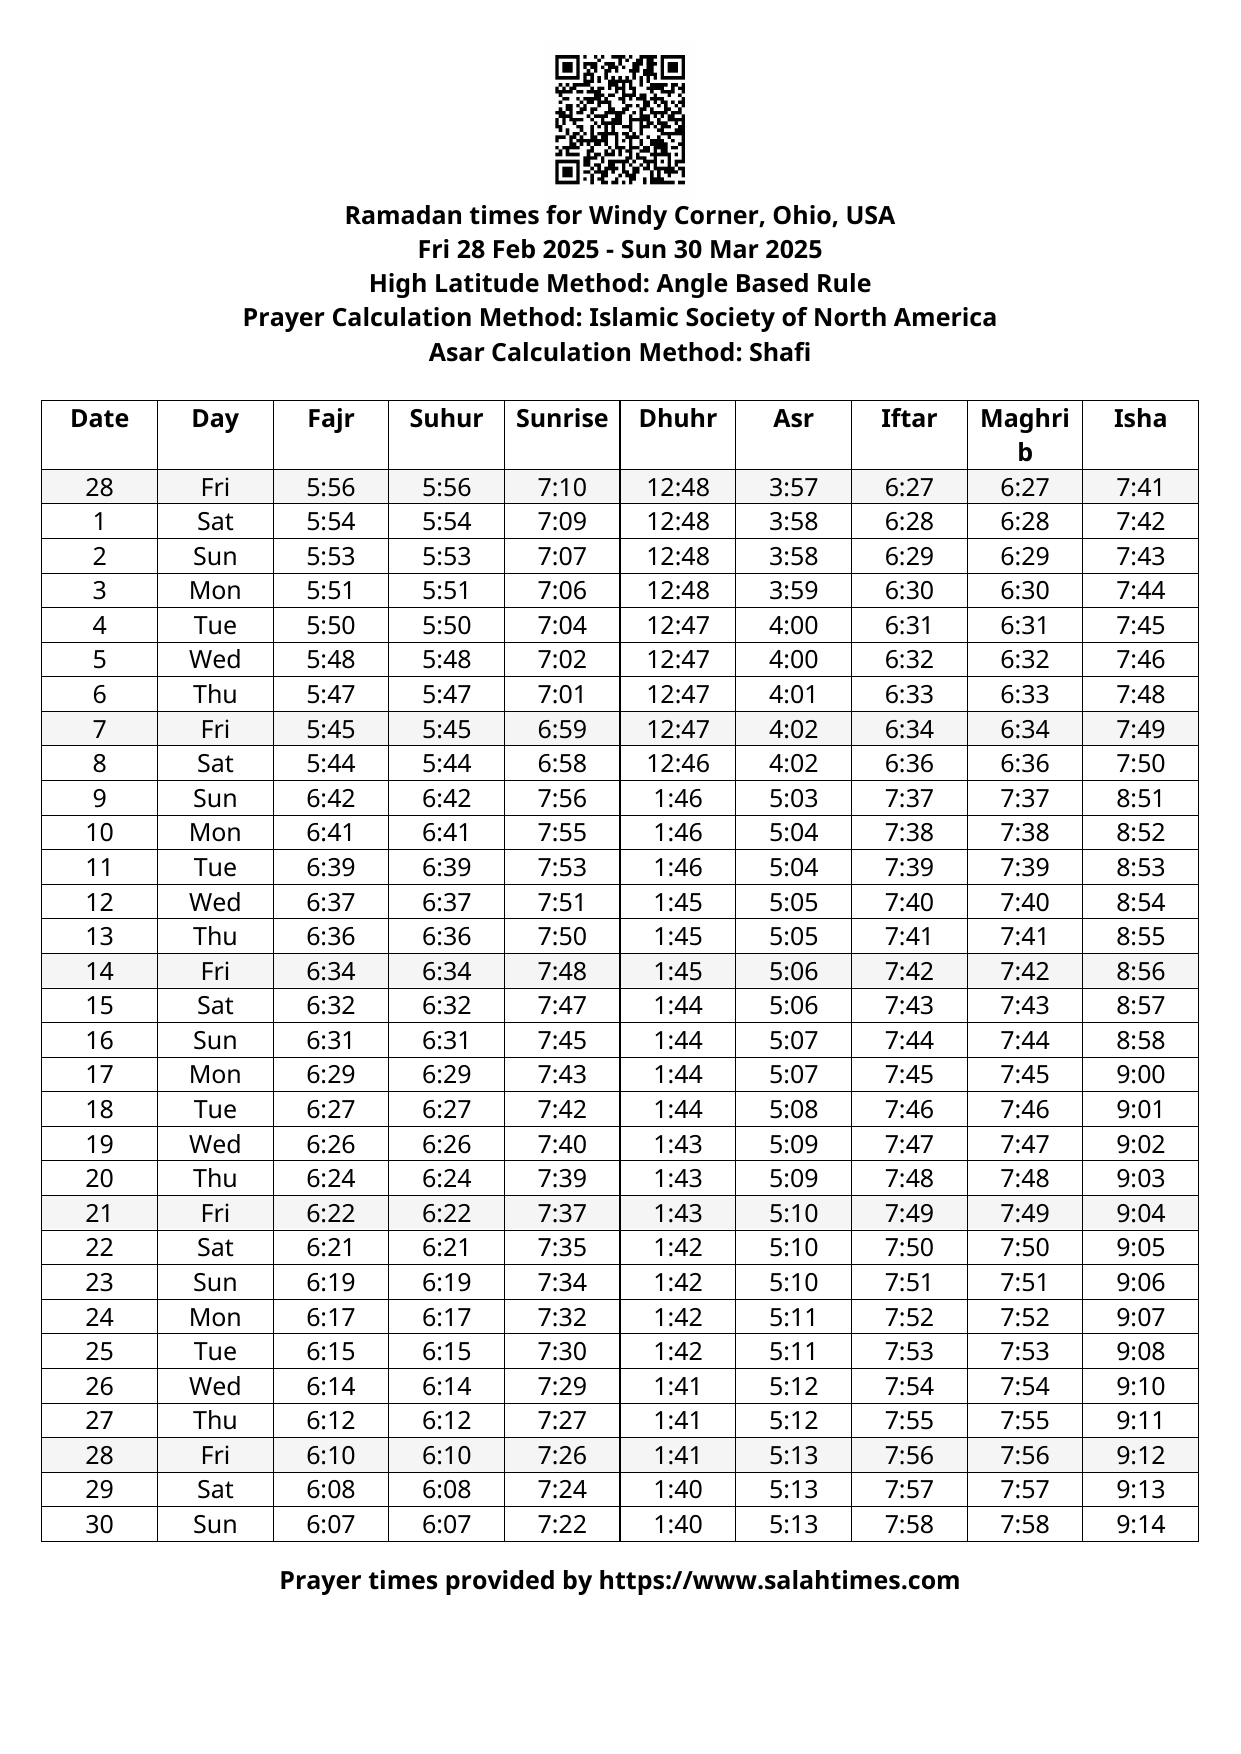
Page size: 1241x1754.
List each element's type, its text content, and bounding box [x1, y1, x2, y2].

table_cell 6:58 [505, 746, 619, 780]
table_cell 6:31 [968, 608, 1082, 642]
table_cell 7:37 [852, 781, 967, 814]
table_cell 16 [42, 1023, 157, 1057]
table_cell 9:07 [1083, 1300, 1198, 1333]
table_cell 6:27 [968, 470, 1082, 503]
table_cell 6:26 [274, 1127, 388, 1160]
table_cell 3:58 [736, 539, 851, 572]
table_cell 6:14 [274, 1369, 388, 1402]
table_cell Thu [158, 677, 273, 711]
table_cell 6:32 [852, 643, 967, 676]
table_cell 7:42 [968, 954, 1082, 987]
table_cell 6:37 [274, 885, 388, 918]
table_cell 3 [42, 574, 157, 607]
table_cell 6:27 [852, 470, 967, 503]
table_cell 4:02 [736, 746, 851, 780]
table_cell 4:00 [736, 643, 851, 676]
text Asar Calculation Method: Shafi [42, 334, 1198, 368]
table_cell 12:46 [621, 746, 735, 780]
table_cell 9:08 [1083, 1334, 1198, 1368]
table_cell 9:10 [1083, 1369, 1198, 1402]
table_cell 6:08 [389, 1473, 504, 1506]
table_cell 1:44 [621, 1023, 735, 1057]
table_cell 6:12 [274, 1404, 388, 1437]
table_cell 7:48 [968, 1161, 1082, 1195]
table_cell 1:43 [621, 1127, 735, 1160]
table_cell 5:54 [389, 504, 504, 538]
table_cell 6:59 [505, 712, 619, 745]
table_header Fajr [274, 401, 388, 469]
table_cell 7:55 [852, 1404, 967, 1437]
table_cell 9:11 [1083, 1404, 1198, 1437]
table_cell 4:01 [736, 677, 851, 711]
table_header Maghrib [968, 401, 1082, 469]
table_cell 6:28 [852, 504, 967, 538]
table_cell 6:34 [274, 954, 388, 987]
table_cell 1:44 [621, 1092, 735, 1126]
table_cell 7:48 [1083, 677, 1198, 711]
table_cell 12 [42, 885, 157, 918]
table_cell 5:11 [736, 1300, 851, 1333]
table_cell 5:47 [274, 677, 388, 711]
table_cell 1:44 [621, 989, 735, 1022]
table_cell 6:17 [389, 1300, 504, 1333]
table_cell Thu [158, 1404, 273, 1437]
table_header Suhur [389, 401, 504, 469]
table_cell 12:47 [621, 712, 735, 745]
table_cell 13 [42, 919, 157, 953]
table_cell 7:41 [852, 919, 967, 953]
table_cell 7:38 [852, 816, 967, 849]
table_cell Tue [158, 608, 273, 642]
table_cell 6:41 [274, 816, 388, 849]
table_cell 7:47 [852, 1127, 967, 1160]
table_cell 5:12 [736, 1369, 851, 1402]
table_cell 2 [42, 539, 157, 572]
table_cell 7:26 [505, 1438, 619, 1472]
table_cell 7:01 [505, 677, 619, 711]
table_cell 1 [42, 504, 157, 538]
table_cell 7:46 [852, 1092, 967, 1126]
table_cell 7:30 [505, 1334, 619, 1368]
table_cell 4:02 [736, 712, 851, 745]
table_cell 6:14 [389, 1369, 504, 1402]
table_cell 6:08 [274, 1473, 388, 1506]
table_cell 18 [42, 1092, 157, 1126]
table_cell 7:04 [505, 608, 619, 642]
table_cell 7:45 [505, 1023, 619, 1057]
table_cell 1:42 [621, 1334, 735, 1368]
table_cell 6:36 [852, 746, 967, 780]
table_cell 5:51 [274, 574, 388, 607]
table_cell 8:53 [1083, 850, 1198, 884]
table_cell 8:51 [1083, 781, 1198, 814]
table_cell 7:34 [505, 1265, 619, 1299]
table_cell 5:53 [274, 539, 388, 572]
table_cell 7:10 [505, 470, 619, 503]
table_cell 6:36 [968, 746, 1082, 780]
table_cell 5:45 [274, 712, 388, 745]
table_cell 20 [42, 1161, 157, 1195]
table_cell 17 [42, 1058, 157, 1091]
table_cell 5:12 [736, 1404, 851, 1437]
table_cell 7:51 [852, 1265, 967, 1299]
table_cell 7:50 [852, 1231, 967, 1264]
table_cell 5:48 [274, 643, 388, 676]
table_cell 24 [42, 1300, 157, 1333]
table_cell 7:51 [968, 1265, 1082, 1299]
table_cell 6 [42, 677, 157, 711]
table_cell 4:00 [736, 608, 851, 642]
table_cell 5:51 [389, 574, 504, 607]
table_cell 5:04 [736, 850, 851, 884]
table_cell 9:03 [1083, 1161, 1198, 1195]
table_cell 6:34 [852, 712, 967, 745]
table_cell 7:37 [505, 1196, 619, 1229]
table_cell 8:55 [1083, 919, 1198, 953]
table_cell 6:37 [389, 885, 504, 918]
table_cell 1:43 [621, 1196, 735, 1229]
table_cell 6:29 [968, 539, 1082, 572]
table_cell Sat [158, 1231, 273, 1264]
table_cell 5:47 [389, 677, 504, 711]
table_cell 5:48 [389, 643, 504, 676]
table_cell 5:04 [736, 816, 851, 849]
table_cell 5:11 [736, 1334, 851, 1368]
table_cell 5:44 [389, 746, 504, 780]
table_cell 6:21 [274, 1231, 388, 1264]
table_cell 6:15 [274, 1334, 388, 1368]
table_cell 5:13 [736, 1507, 851, 1541]
table_cell 6:26 [389, 1127, 504, 1160]
table_cell 11 [42, 850, 157, 884]
table_cell 3:57 [736, 470, 851, 503]
table_cell 12:48 [621, 504, 735, 538]
table_cell Tue [158, 850, 273, 884]
table_cell 7:57 [968, 1473, 1082, 1506]
table_cell 7:22 [505, 1507, 619, 1541]
table_cell 5:05 [736, 919, 851, 953]
table_cell 5:08 [736, 1092, 851, 1126]
table_cell 6:28 [968, 504, 1082, 538]
table_cell Sun [158, 781, 273, 814]
table_cell 1:43 [621, 1161, 735, 1195]
table_cell Thu [158, 1161, 273, 1195]
table_cell 1:42 [621, 1265, 735, 1299]
table_cell 10 [42, 816, 157, 849]
table_cell 29 [42, 1473, 157, 1506]
table_header Date [42, 401, 157, 469]
table_cell 9:13 [1083, 1473, 1198, 1506]
table_cell Wed [158, 885, 273, 918]
table_cell 12:47 [621, 677, 735, 711]
table_cell 7:53 [968, 1334, 1082, 1368]
table_cell 7:41 [968, 919, 1082, 953]
table_cell Mon [158, 816, 273, 849]
table_cell 6:33 [968, 677, 1082, 711]
table_cell 7:56 [852, 1438, 967, 1472]
table_cell Sat [158, 504, 273, 538]
table_cell 5:06 [736, 954, 851, 987]
table_cell 8:58 [1083, 1023, 1198, 1057]
table_cell 7:50 [1083, 746, 1198, 780]
table_cell 1:40 [621, 1507, 735, 1541]
table_cell 7 [42, 712, 157, 745]
table_cell 5:06 [736, 989, 851, 1022]
table_cell 6:34 [389, 954, 504, 987]
table_cell 12:48 [621, 539, 735, 572]
table_cell 6:42 [274, 781, 388, 814]
table_cell 7:42 [1083, 504, 1198, 538]
table_cell 7:48 [505, 954, 619, 987]
table_cell 7:58 [968, 1507, 1082, 1541]
table_cell Fri [158, 1438, 273, 1472]
table_cell 8:52 [1083, 816, 1198, 849]
table_cell 7:40 [505, 1127, 619, 1160]
table_cell 7:40 [852, 885, 967, 918]
table_cell 1:41 [621, 1369, 735, 1402]
table_cell 3:59 [736, 574, 851, 607]
table_cell Tue [158, 1092, 273, 1126]
table_cell 5:13 [736, 1438, 851, 1472]
table_cell 7:54 [968, 1369, 1082, 1402]
table_cell 7:43 [1083, 539, 1198, 572]
table_cell 1:42 [621, 1231, 735, 1264]
table_cell 7:47 [505, 989, 619, 1022]
table_cell 1:40 [621, 1473, 735, 1506]
table_cell 7:50 [505, 919, 619, 953]
table_cell Sun [158, 539, 273, 572]
table_cell 7:24 [505, 1473, 619, 1506]
table_cell 6:12 [389, 1404, 504, 1437]
table_cell 5 [42, 643, 157, 676]
table_header Day [158, 401, 273, 469]
table_cell Mon [158, 1058, 273, 1091]
table_cell 7:43 [968, 989, 1082, 1022]
table_cell 5:44 [274, 746, 388, 780]
table_cell Sat [158, 746, 273, 780]
table_cell 7:42 [505, 1092, 619, 1126]
table_cell 21 [42, 1196, 157, 1229]
table_cell 7:56 [505, 781, 619, 814]
table_cell 7:52 [968, 1300, 1082, 1333]
table_cell 7:57 [852, 1473, 967, 1506]
table_cell 6:07 [274, 1507, 388, 1541]
table_cell 3:58 [736, 504, 851, 538]
table_cell 28 [42, 470, 157, 503]
table_cell 5:53 [389, 539, 504, 572]
table_cell 22 [42, 1231, 157, 1264]
table_cell 7:45 [968, 1058, 1082, 1091]
table_cell 7:37 [968, 781, 1082, 814]
table_cell 6:42 [389, 781, 504, 814]
table_cell 5:07 [736, 1023, 851, 1057]
table_cell 7:07 [505, 539, 619, 572]
table_cell 9:04 [1083, 1196, 1198, 1229]
table_cell 5:50 [274, 608, 388, 642]
table_cell 7:47 [968, 1127, 1082, 1160]
table_cell 8 [42, 746, 157, 780]
table_header Asr [736, 401, 851, 469]
table_cell Fri [158, 1196, 273, 1229]
table_cell 6:17 [274, 1300, 388, 1333]
table_cell 6:36 [274, 919, 388, 953]
table_cell 9:12 [1083, 1438, 1198, 1472]
table_cell Fri [158, 954, 273, 987]
table_cell 1:45 [621, 885, 735, 918]
table_cell Fri [158, 470, 273, 503]
table_cell 7:56 [968, 1438, 1082, 1472]
table_cell 28 [42, 1438, 157, 1472]
table_cell 7:52 [852, 1300, 967, 1333]
text Ramadan times for Windy Corner, Ohio, USA [42, 198, 1198, 232]
table_cell 6:31 [389, 1023, 504, 1057]
table_cell 5:05 [736, 885, 851, 918]
table_cell 6:29 [389, 1058, 504, 1091]
table_cell 7:46 [968, 1092, 1082, 1126]
table_cell Sat [158, 1473, 273, 1506]
table_cell 7:49 [852, 1196, 967, 1229]
text Fri 28 Feb 2025 - Sun 30 Mar 2025 [42, 232, 1198, 266]
table_cell 6:22 [389, 1196, 504, 1229]
table_cell 1:44 [621, 1058, 735, 1091]
table_cell 6:22 [274, 1196, 388, 1229]
table_cell 5:13 [736, 1473, 851, 1506]
table_cell 7:09 [505, 504, 619, 538]
table_cell 9:06 [1083, 1265, 1198, 1299]
table_cell Sat [158, 989, 273, 1022]
table_cell 6:29 [852, 539, 967, 572]
table_cell 6:15 [389, 1334, 504, 1368]
table_cell Sun [158, 1265, 273, 1299]
table_cell 7:06 [505, 574, 619, 607]
table_header Iftar [852, 401, 967, 469]
table_cell 7:38 [968, 816, 1082, 849]
table_cell 9:02 [1083, 1127, 1198, 1160]
table_cell 6:36 [389, 919, 504, 953]
table_cell 7:53 [505, 850, 619, 884]
table_cell 7:32 [505, 1300, 619, 1333]
table_cell 7:50 [968, 1231, 1082, 1264]
table_cell 6:31 [274, 1023, 388, 1057]
table_cell 6:41 [389, 816, 504, 849]
table_cell 19 [42, 1127, 157, 1160]
text Prayer Calculation Method: Islamic Society of North America [42, 300, 1198, 334]
table_cell 12:47 [621, 643, 735, 676]
table_cell 7:54 [852, 1369, 967, 1402]
table_cell 6:34 [968, 712, 1082, 745]
table_cell Tue [158, 1334, 273, 1368]
table_cell 5:50 [389, 608, 504, 642]
table_cell 6:29 [274, 1058, 388, 1091]
table_cell 5:10 [736, 1265, 851, 1299]
table_cell 5:45 [389, 712, 504, 745]
table_cell 6:10 [389, 1438, 504, 1472]
table_cell 7:27 [505, 1404, 619, 1437]
table_cell 1:42 [621, 1300, 735, 1333]
table_cell 6:27 [389, 1092, 504, 1126]
table_cell 1:41 [621, 1438, 735, 1472]
table_cell 7:45 [1083, 608, 1198, 642]
table_cell 1:45 [621, 954, 735, 987]
table_cell 7:51 [505, 885, 619, 918]
table_cell 6:39 [389, 850, 504, 884]
table_cell 9:05 [1083, 1231, 1198, 1264]
table_cell 6:32 [274, 989, 388, 1022]
text Prayer times provided by https://www.salahtimes.com [42, 1563, 1198, 1597]
table_cell Sun [158, 1507, 273, 1541]
table_cell 6:10 [274, 1438, 388, 1472]
table_cell 6:24 [274, 1161, 388, 1195]
table_cell 12:48 [621, 574, 735, 607]
table_cell 9:00 [1083, 1058, 1198, 1091]
table_cell Wed [158, 643, 273, 676]
table_cell 5:10 [736, 1231, 851, 1264]
table_cell 26 [42, 1369, 157, 1402]
table_cell Wed [158, 1127, 273, 1160]
table_cell Wed [158, 1369, 273, 1402]
table_cell 5:09 [736, 1161, 851, 1195]
table_cell 7:40 [968, 885, 1082, 918]
table_cell 5:03 [736, 781, 851, 814]
table_cell 6:07 [389, 1507, 504, 1541]
table_cell 6:24 [389, 1161, 504, 1195]
table_cell 7:44 [852, 1023, 967, 1057]
table_cell 7:29 [505, 1369, 619, 1402]
table_cell Fri [158, 712, 273, 745]
table_cell 7:55 [505, 816, 619, 849]
table_cell 6:21 [389, 1231, 504, 1264]
table_cell 6:32 [389, 989, 504, 1022]
table_cell 6:39 [274, 850, 388, 884]
table_cell 7:46 [1083, 643, 1198, 676]
table_cell 5:10 [736, 1196, 851, 1229]
table_cell 30 [42, 1507, 157, 1541]
table_cell 6:33 [852, 677, 967, 711]
table_cell 5:07 [736, 1058, 851, 1091]
table_cell 7:55 [968, 1404, 1082, 1437]
table_cell 6:31 [852, 608, 967, 642]
table_cell 12:47 [621, 608, 735, 642]
table_cell 6:27 [274, 1092, 388, 1126]
table_cell 5:54 [274, 504, 388, 538]
table_cell 6:30 [852, 574, 967, 607]
table_cell 6:30 [968, 574, 1082, 607]
table_cell 25 [42, 1334, 157, 1368]
table_cell 7:49 [1083, 712, 1198, 745]
table_cell 7:39 [852, 850, 967, 884]
table_cell 7:41 [1083, 470, 1198, 503]
table_cell 7:43 [852, 989, 967, 1022]
table_cell 6:19 [274, 1265, 388, 1299]
table_cell 7:42 [852, 954, 967, 987]
table_header Dhuhr [621, 401, 735, 469]
table_cell 7:43 [505, 1058, 619, 1091]
table_cell Sun [158, 1023, 273, 1057]
table_cell 1:46 [621, 816, 735, 849]
table_cell 7:49 [968, 1196, 1082, 1229]
table_cell 7:02 [505, 643, 619, 676]
table_cell 7:44 [968, 1023, 1082, 1057]
table_cell 9:14 [1083, 1507, 1198, 1541]
table_cell 15 [42, 989, 157, 1022]
table_cell 5:56 [274, 470, 388, 503]
table_cell 5:09 [736, 1127, 851, 1160]
table_header Isha [1083, 401, 1198, 469]
table_cell 14 [42, 954, 157, 987]
picture [542, 41, 699, 198]
table_cell 8:56 [1083, 954, 1198, 987]
table_cell 5:56 [389, 470, 504, 503]
table_cell 23 [42, 1265, 157, 1299]
table_cell 7:44 [1083, 574, 1198, 607]
table_cell 9 [42, 781, 157, 814]
table_cell 12:48 [621, 470, 735, 503]
table_cell 9:01 [1083, 1092, 1198, 1126]
table_cell 6:19 [389, 1265, 504, 1299]
table_cell 8:57 [1083, 989, 1198, 1022]
table_cell 1:46 [621, 781, 735, 814]
table_cell 6:32 [968, 643, 1082, 676]
table_cell 1:46 [621, 850, 735, 884]
table_cell Thu [158, 919, 273, 953]
table_cell 7:45 [852, 1058, 967, 1091]
table_cell Mon [158, 1300, 273, 1333]
table_cell 7:58 [852, 1507, 967, 1541]
text High Latitude Method: Angle Based Rule [42, 266, 1198, 300]
table_cell 7:39 [968, 850, 1082, 884]
table_header Sunrise [505, 401, 619, 469]
table_cell 7:53 [852, 1334, 967, 1368]
table_cell 8:54 [1083, 885, 1198, 918]
table_cell 1:45 [621, 919, 735, 953]
table_cell 1:41 [621, 1404, 735, 1437]
table_cell 4 [42, 608, 157, 642]
table_cell Mon [158, 574, 273, 607]
table_cell 7:48 [852, 1161, 967, 1195]
table_cell 7:35 [505, 1231, 619, 1264]
table_cell 27 [42, 1404, 157, 1437]
table_cell 7:39 [505, 1161, 619, 1195]
